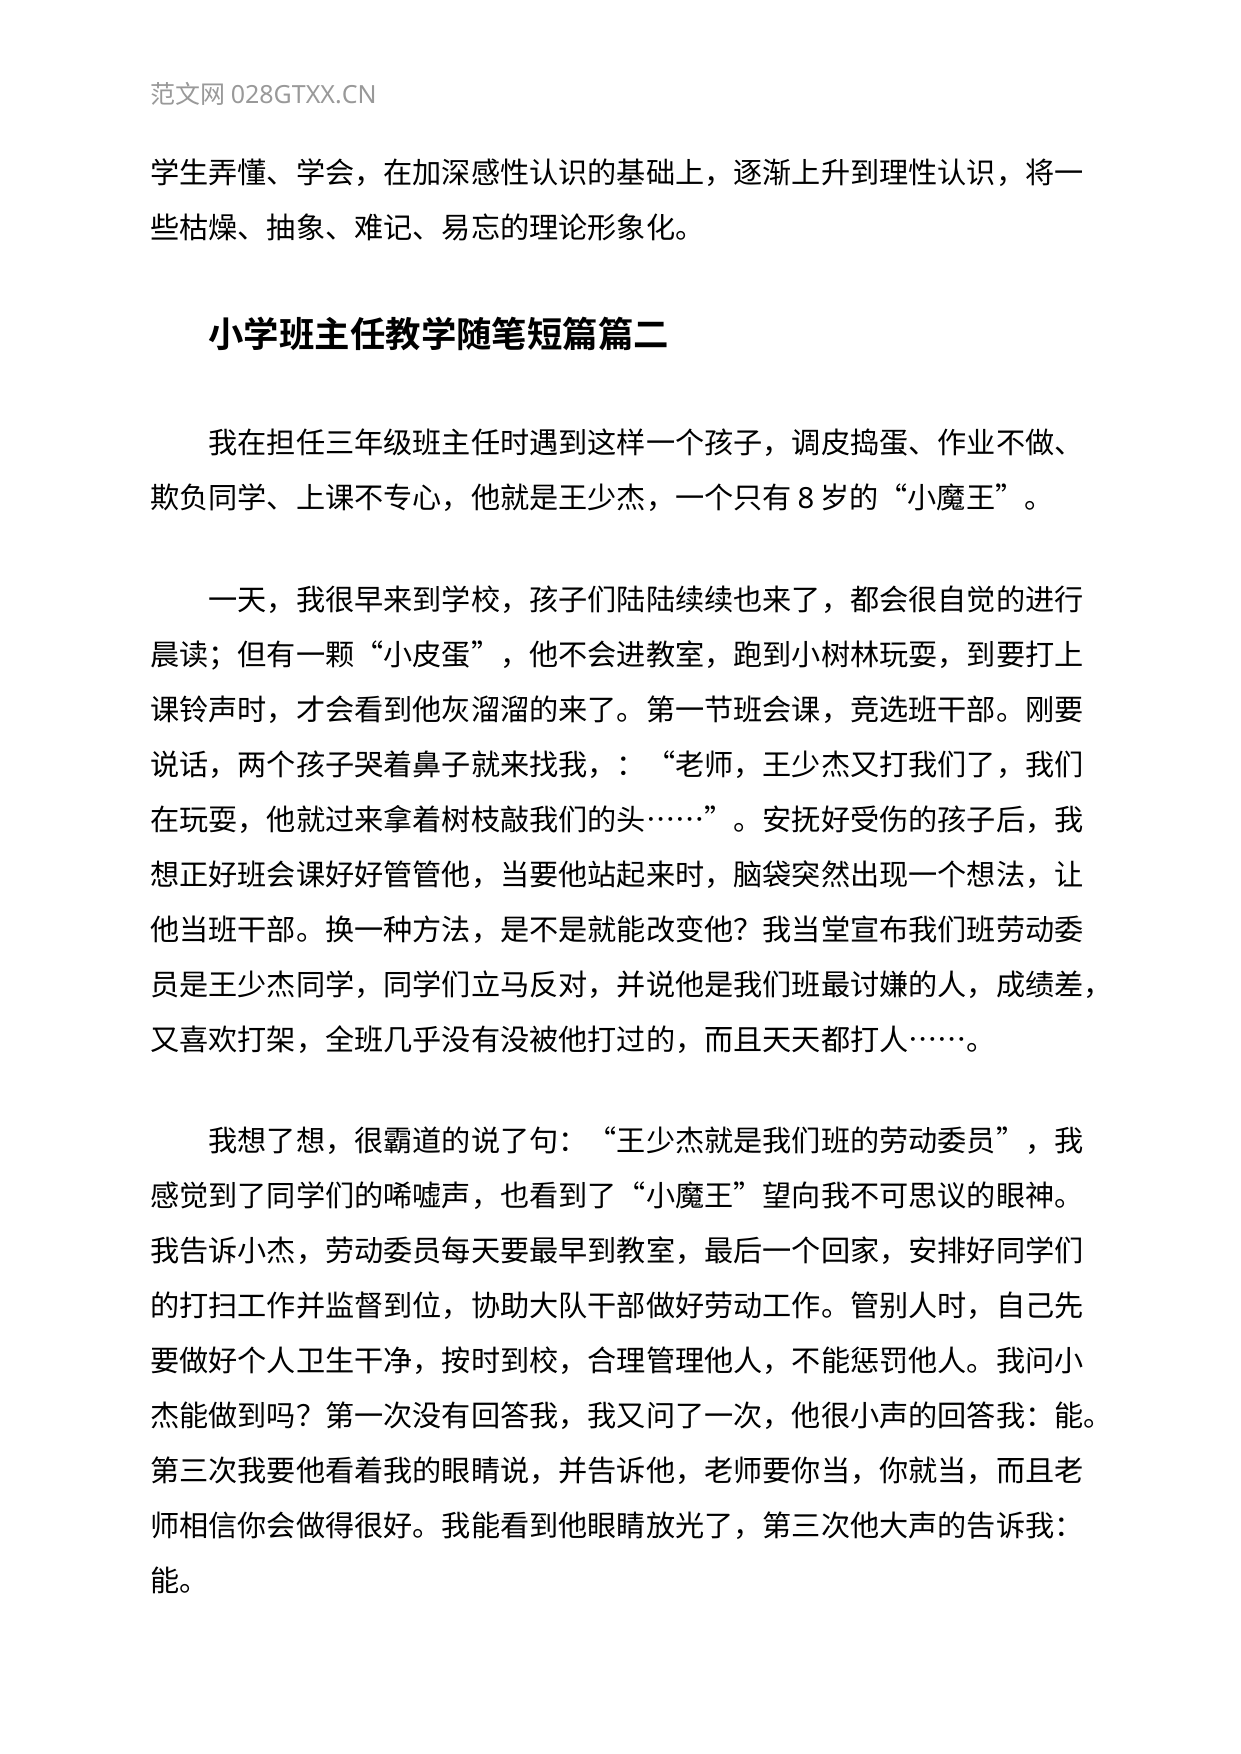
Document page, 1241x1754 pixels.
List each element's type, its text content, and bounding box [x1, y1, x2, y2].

text 我想了想，很霸道的说了句：“王少杰就是我们班的劳动委员”，我感觉到了同学们的唏嘘声，也看到了“小魔王”望向我不可思议的眼神。我告诉小杰，劳动委员每天要最早到教室，最后一个回家，安排好同学们的打扫工作并监督到位，协助大队干部做好劳动工作。管别人时，自己先要做好个人卫生干净，按时到校，合理管理他人，不能惩罚他人。我问小杰能做到吗？第一次没有回答我，我又问了一次，他很小声的回答我：能。第三次我要他看着我的眼睛说，并告诉他，老师要你当，你就当，而且老师相信你会做得很好。我能看到他眼睛放光了，第三次他大声的告诉我：能。 [150, 1118, 1090, 1599]
text 我在担任三年级班主任时遇到这样一个孩子，调皮捣蛋、作业不做、欺负同学、上课不专心，他就是王少杰，一个只有8岁的“小魔王”。 [150, 420, 1090, 517]
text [150, 150, 1090, 247]
text 一天，我很早来到学校，孩子们陆陆续续也来了，都会很自觉的进行晨读；但有一颗“小皮蛋”，他不会进教室，跑到小树林玩耍，到要打上课铃声时，才会看到他灰溜溜的来了。第一节班会课，竞选班干部。刚要说话，两个孩子哭着鼻子就来找我，：“老师，王少杰又打我们了，我们在玩耍，他就过来拿着树枝敲我们的头……”。安抚好受伤的孩子后，我想正好班会课好好管管他，当要他站起来时，脑袋突然出现一个想法，让他当班干部。换一种方法，是不是就能改变他？我当堂宣布我们班劳动委员是王少杰同学，同学们立马反对，并说他是我们班最讨嫌的人，成绩差，又喜欢打架，全班几乎没有没被他打过的，而且天天都打人……。 [150, 577, 1090, 1058]
text 小学班主任教学随笔短篇篇二 [150, 307, 1090, 358]
